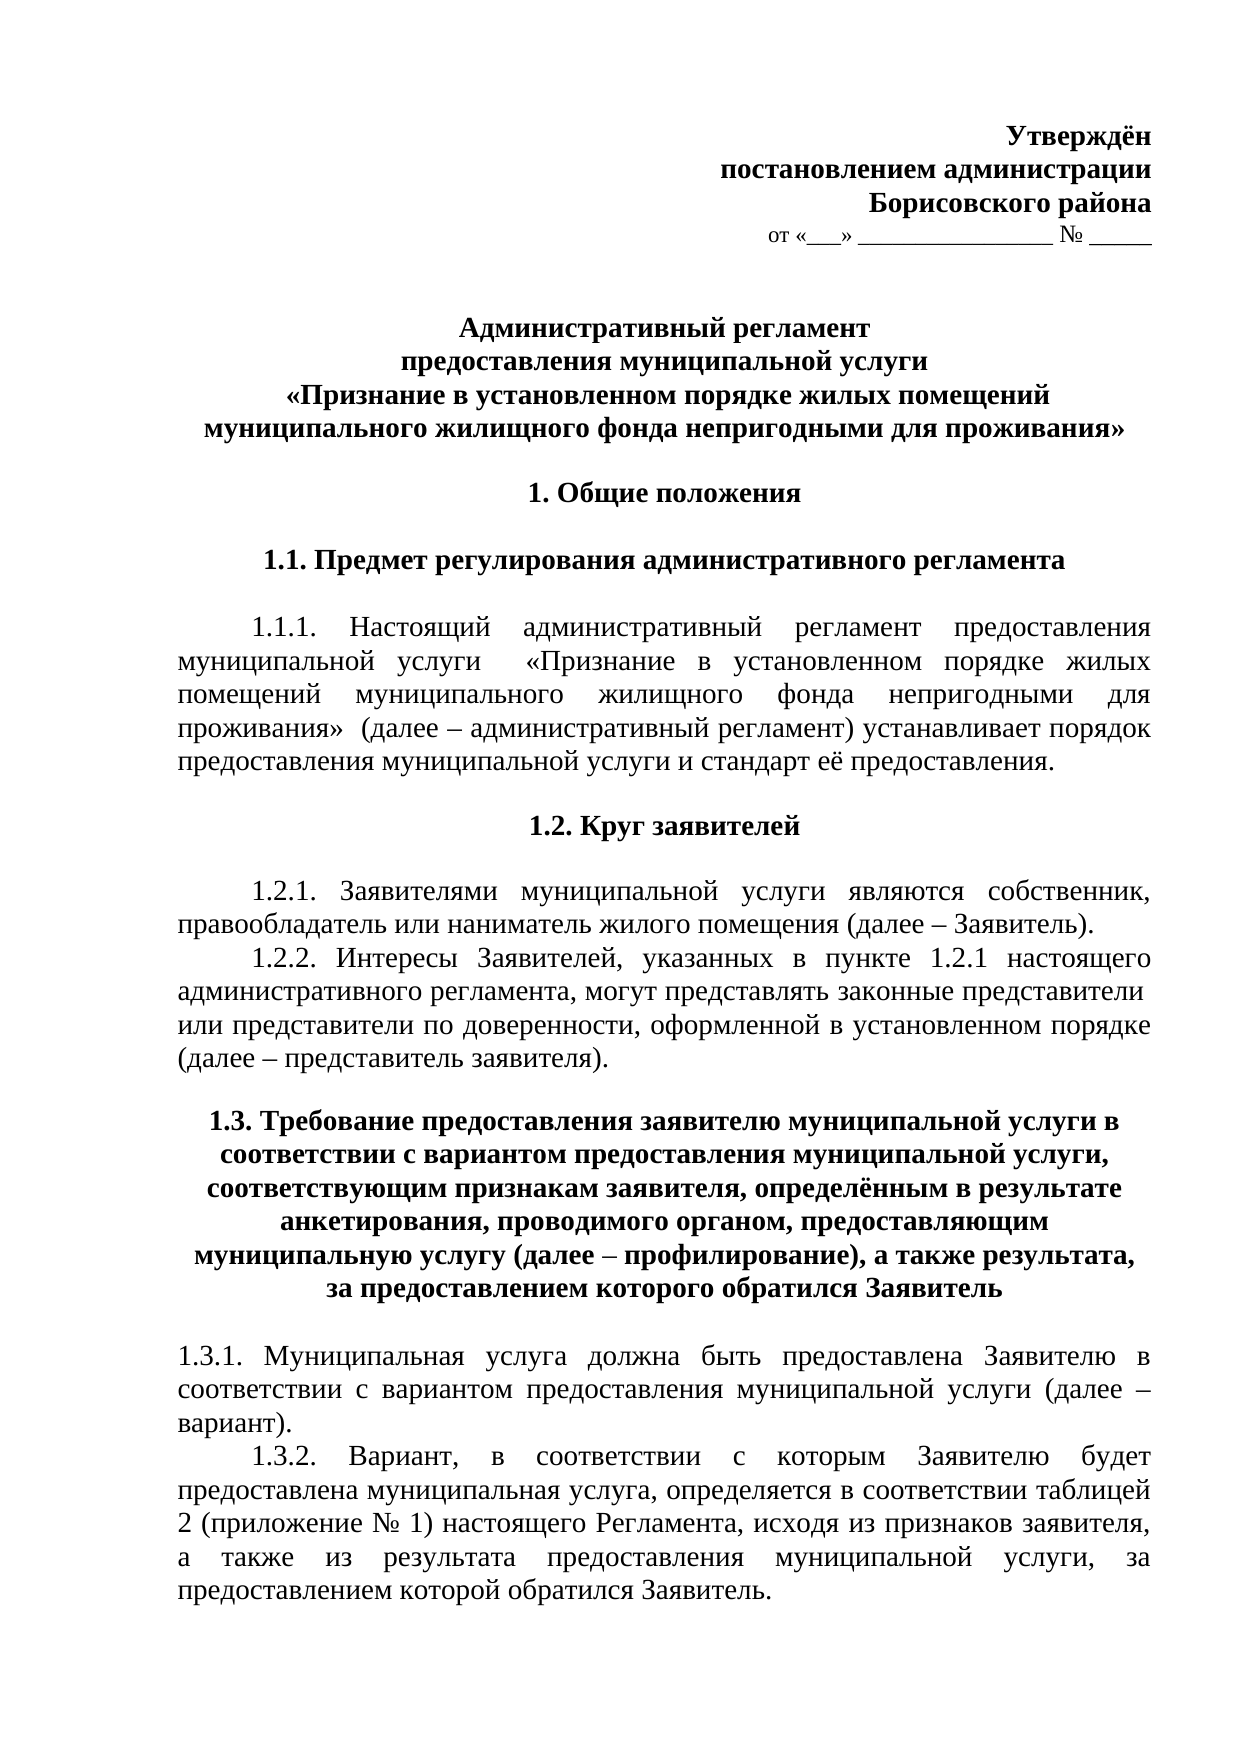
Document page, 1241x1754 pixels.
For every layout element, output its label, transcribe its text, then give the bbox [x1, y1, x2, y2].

text 1.1.1. Настоящий административный регламент предоставления муниципальной услуги «Признание в установленном порядке жилых помещений муниципального жилищного фонда непригодными для проживания» (далее – административный регламент) устанавливает порядок предоставления муниципальной услуги и стандарт её предоставления. [177, 609, 1152, 777]
text 1.3.2. Вариант, в соответствии с которым Заявителю будет предоставлена муниципальная услуга, определяется в соответствии таблицей 2 (приложение № 1) настоящего Регламента, исходя из признаков заявителя, а также из результата предоставления муниципальной услуги, за предоставлением которой обратился Заявитель. [177, 1438, 1152, 1606]
text Утверждён [177, 118, 1152, 152]
text 1.2.2. Интересы Заявителей, указанных в пункте 1.2.1 настоящего административного регламента, могут представлять законные представители или представители по доверенности, оформленной в установленном порядке (далее – представитель заявителя). [177, 940, 1152, 1074]
text 1.3. Требование предоставления заявителю муниципальной услуги в соответствии с вариантом предоставления муниципальной услуги, соответствующим признакам заявителя, определённым в результате анкетирования, проводимого органом, предоставляющим муниципальную услугу (далее – профилирование), а также результата, за предоставлением которого обратился Заявитель [177, 1103, 1152, 1304]
text от «___» _________________ № _____ [177, 219, 1152, 247]
text 1.1. Предмет регулирования административного регламента [177, 542, 1152, 576]
text 1.2.1. Заявителями муниципальной услуги являются собственник, правообладатель или наниматель жилого помещения (далее – Заявитель). [177, 873, 1152, 940]
text 1.2. Круг заявителей [177, 808, 1152, 842]
text Административный регламент предоставления муниципальной услуги [177, 310, 459, 377]
text 1.3.1. Муниципальная услуга должна быть предоставлена Заявителю в соответствии с вариантом предоставления муниципальной услуги (далее – вариант). [177, 1338, 1152, 1438]
text постановлением администрации [177, 152, 1152, 185]
text Борисовского района [177, 185, 1152, 219]
text «Признание в установленном порядке жилых помещений муниципального жилищного фонда непригодными для проживания» [177, 377, 1152, 444]
text Административный регламент предоставления муниципальной услуги [871, 310, 1152, 377]
text 1. Общие положения [177, 475, 1152, 509]
